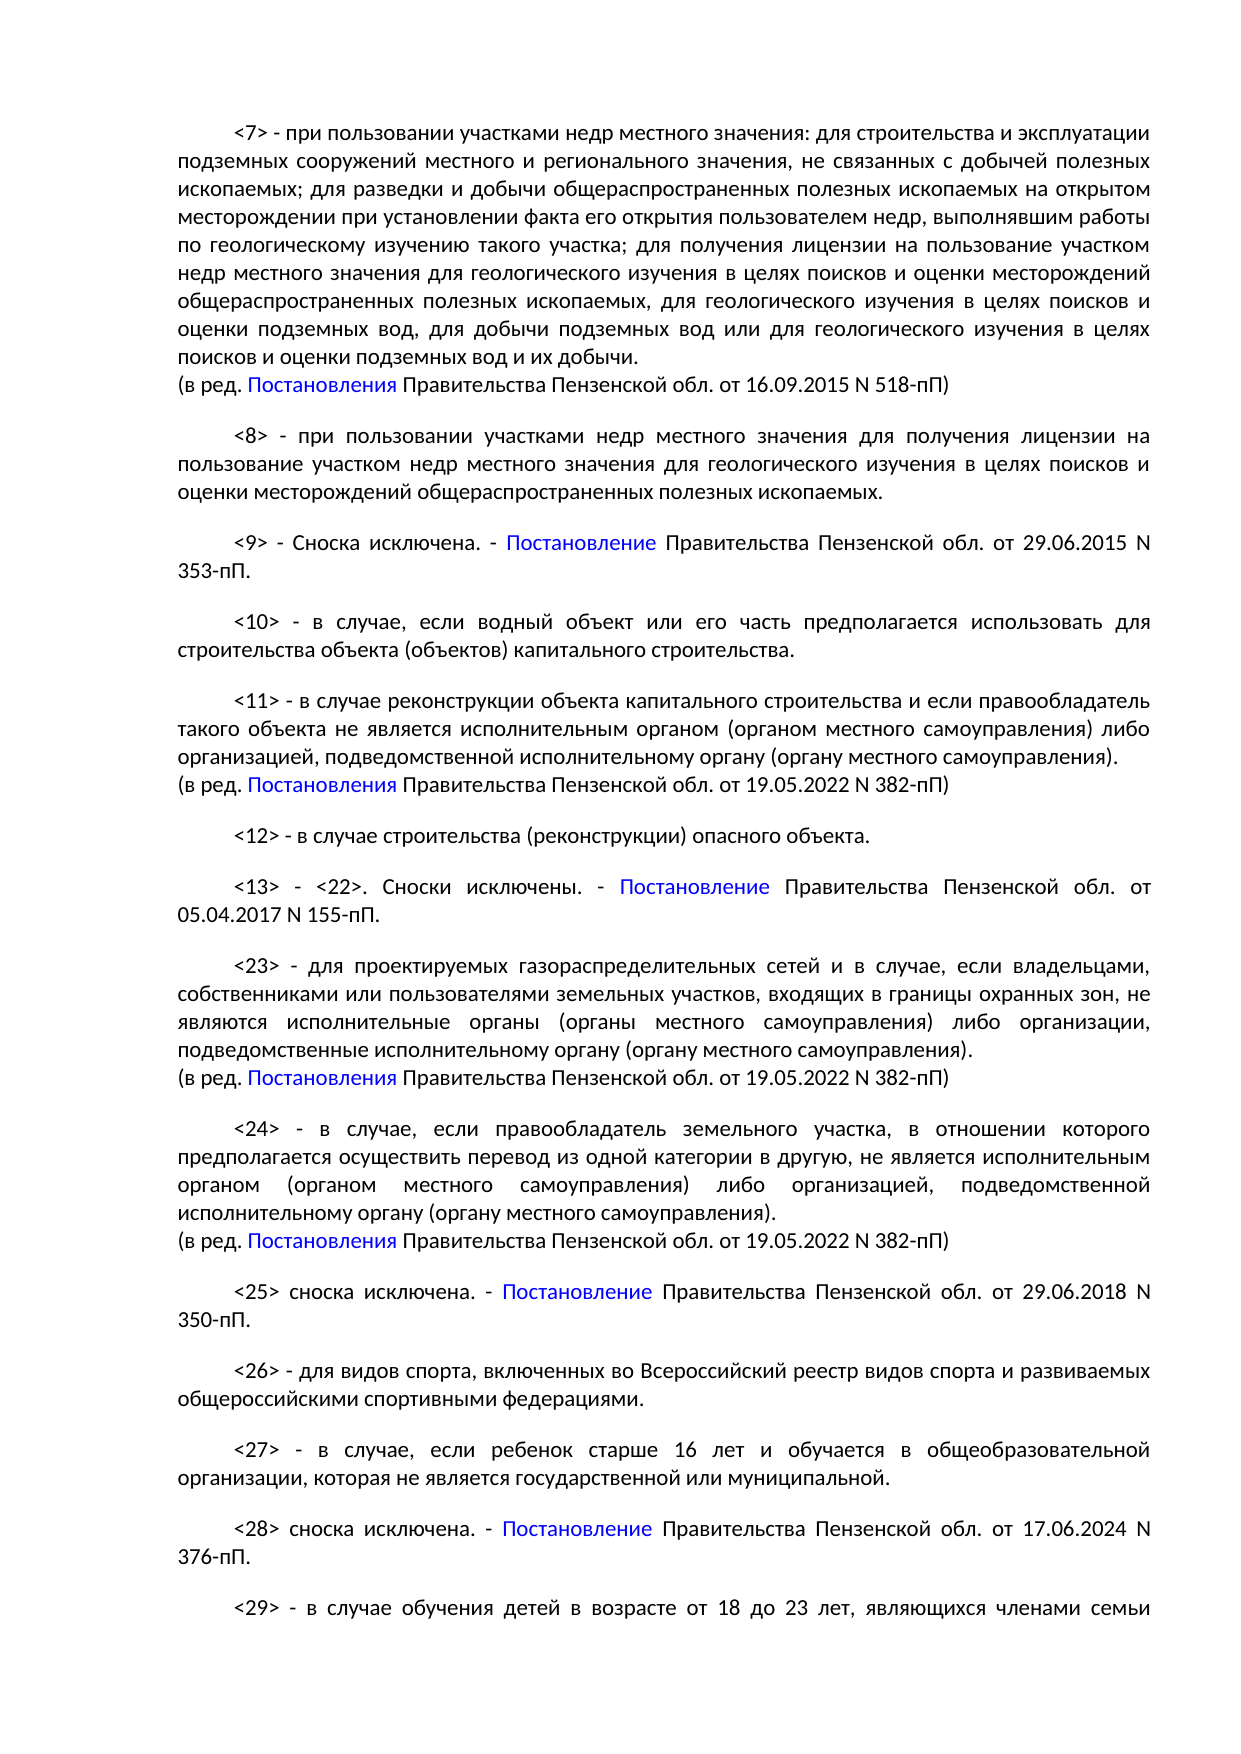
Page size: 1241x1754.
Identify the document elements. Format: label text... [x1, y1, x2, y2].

text <25> сноска исключена. - Постановление Правительства Пензенской обл. от 29.06.2018 N 350-пП. [177, 1277, 1152, 1333]
text <26> - для видов спорта, включенных во Всероссийский реестр видов спорта и развиваемых общероссийскими спортивными федерациями. [177, 1356, 1152, 1412]
text <12> - в случае строительства (реконструкции) опасного объекта. [177, 821, 1152, 849]
text <23> - для проектируемых газораспределительных сетей и в случае, если владельцами, собственниками или пользователями земельных участков, входящих в границы охранных зон, не являются исполнительные органы (органы местного самоуправления) либо организации, подведомственные исполнительному органу (органу местного самоуправления). [177, 951, 1152, 1063]
text <13> - <22>. Сноски исключены. - Постановление Правительства Пензенской обл. от 05.04.2017 N 155-пП. [177, 872, 1152, 928]
text <11> - в случае реконструкции объекта капитального строительства и если правообладатель такого объекта не является исполнительным органом (органом местного самоуправления) либо организацией, подведомственной исполнительному органу (органу местного самоуправления). [177, 686, 1152, 770]
text <9> - Сноска исключена. - Постановление Правительства Пензенской обл. от 29.06.2015 N 353-пП. [177, 528, 1152, 584]
text <28> сноска исключена. - Постановление Правительства Пензенской обл. от 17.06.2024 N 376-пП. [177, 1514, 1152, 1570]
text (в ред. Постановления Правительства Пензенской обл. от 16.09.2015 N 518-пП) [177, 370, 1152, 398]
text (в ред. Постановления Правительства Пензенской обл. от 19.05.2022 N 382-пП) [177, 770, 1152, 798]
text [177, 1593, 1152, 1621]
text <10> - в случае, если водный объект или его часть предполагается использовать для строительства объекта (объектов) капитального строительства. [177, 607, 1152, 663]
text <24> - в случае, если правообладатель земельного участка, в отношении которого предполагается осуществить перевод из одной категории в другую, не является исполнительным органом (органом местного самоуправления) либо организацией, подведомственной исполнительному органу (органу местного самоуправления). [177, 1114, 1152, 1226]
text <7> - при пользовании участками недр местного значения: для строительства и эксплуатации подземных сооружений местного и регионального значения, не связанных с добычей полезных ископаемых; для разведки и добычи общераспространенных полезных ископаемых на открытом месторождении при установлении факта его открытия пользователем недр, выполнявшим работы по геологическому изучению такого участка; для получения лицензии на пользование участком недр местного значения для геологического изучения в целях поисков и оценки месторождений общераспространенных полезных ископаемых, для геологического изучения в целях поисков и оценки подземных вод, для добычи подземных вод или для геологического изучения в целях поисков и оценки подземных вод и их добычи. [177, 118, 1152, 370]
text <8> - при пользовании участками недр местного значения для получения лицензии на пользование участком недр местного значения для геологического изучения в целях поисков и оценки месторождений общераспространенных полезных ископаемых. [177, 421, 1152, 505]
text <27> - в случае, если ребенок старше 16 лет и обучается в общеобразовательной организации, которая не является государственной или муниципальной. [177, 1435, 1152, 1491]
text (в ред. Постановления Правительства Пензенской обл. от 19.05.2022 N 382-пП) [177, 1226, 1152, 1254]
text (в ред. Постановления Правительства Пензенской обл. от 19.05.2022 N 382-пП) [177, 1063, 1152, 1091]
